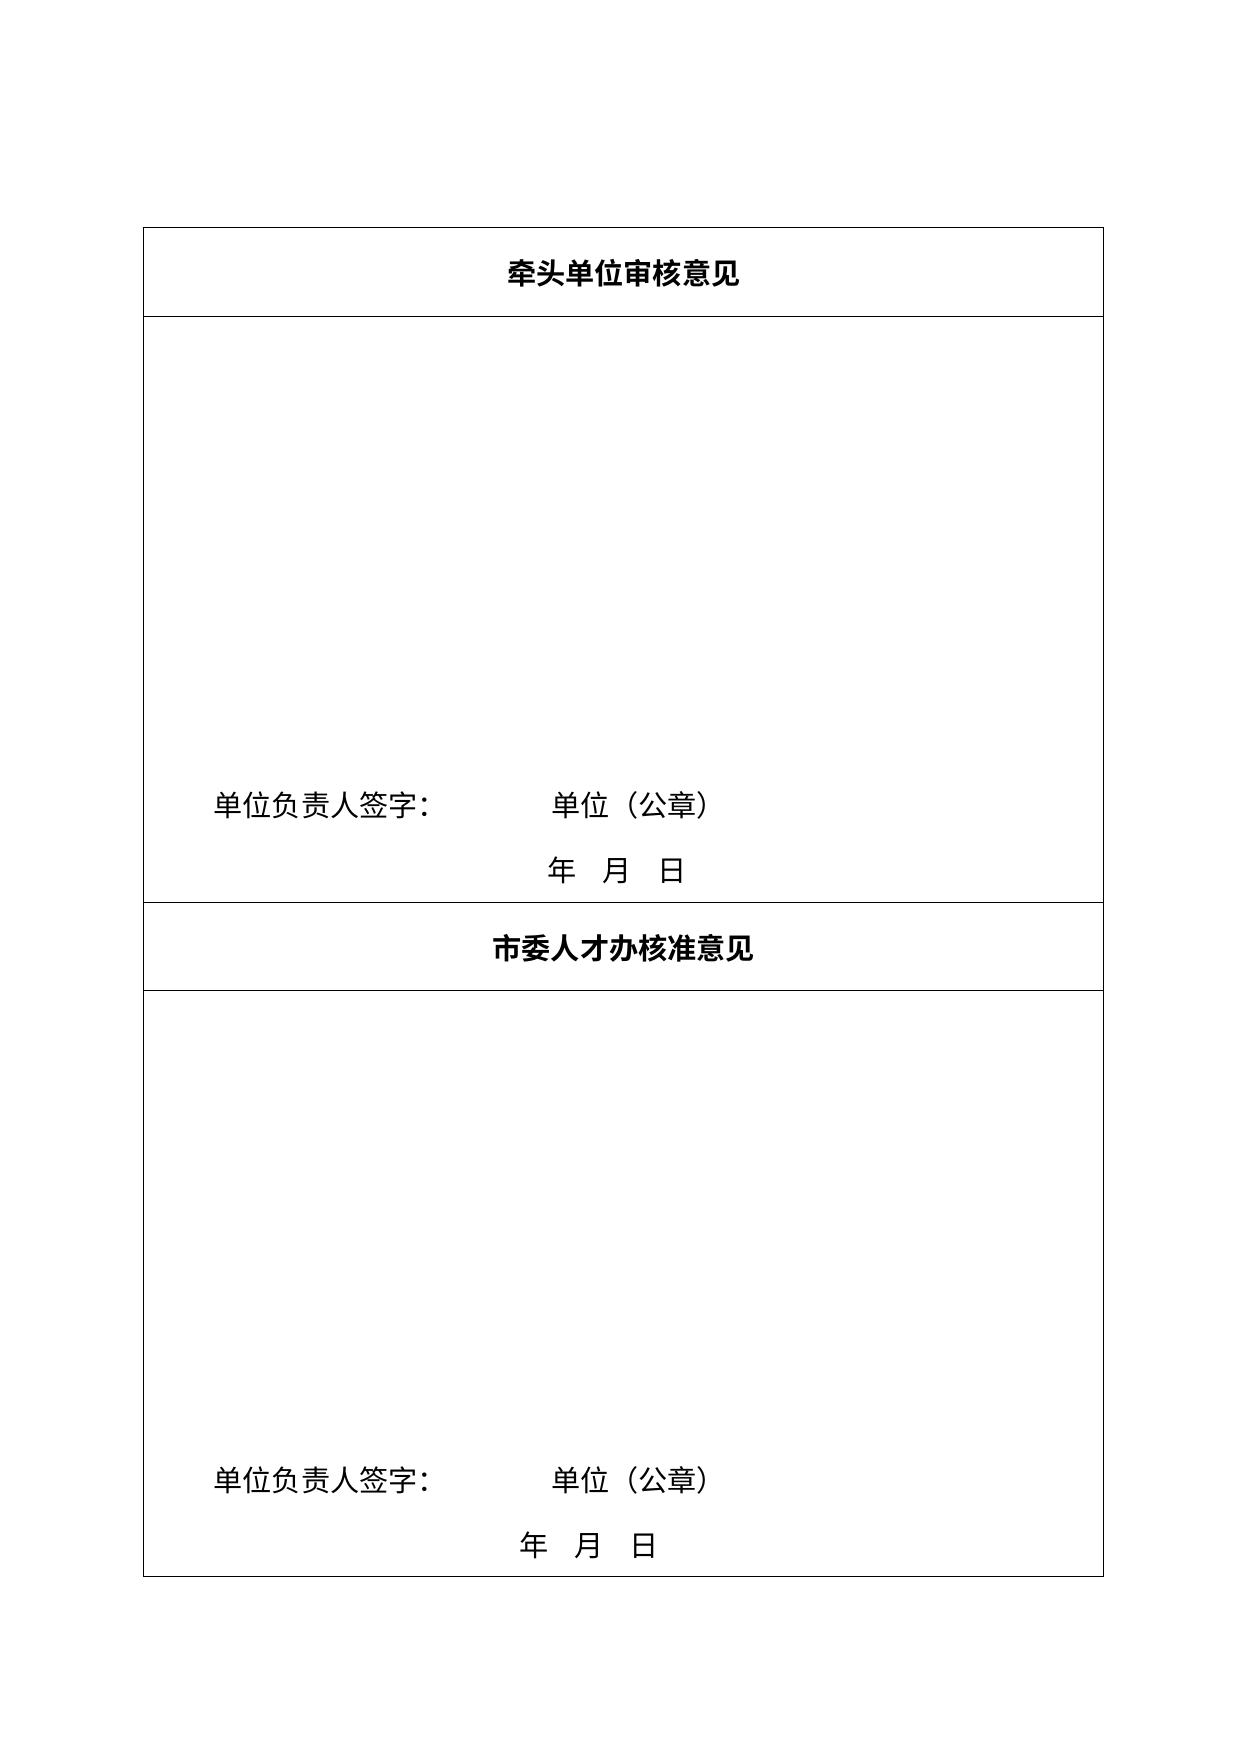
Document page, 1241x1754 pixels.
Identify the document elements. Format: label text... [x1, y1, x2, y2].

table_cell 市委人才办核准意见 [144, 903, 1103, 990]
table_cell 单位负责人签字： 单位（公章） 年 月 日 [144, 317, 1103, 902]
table_header 牵头单位审核意见 [144, 228, 1103, 316]
table_cell 单位负责人签字： 单位（公章） 年 月 日 [144, 991, 1103, 1576]
